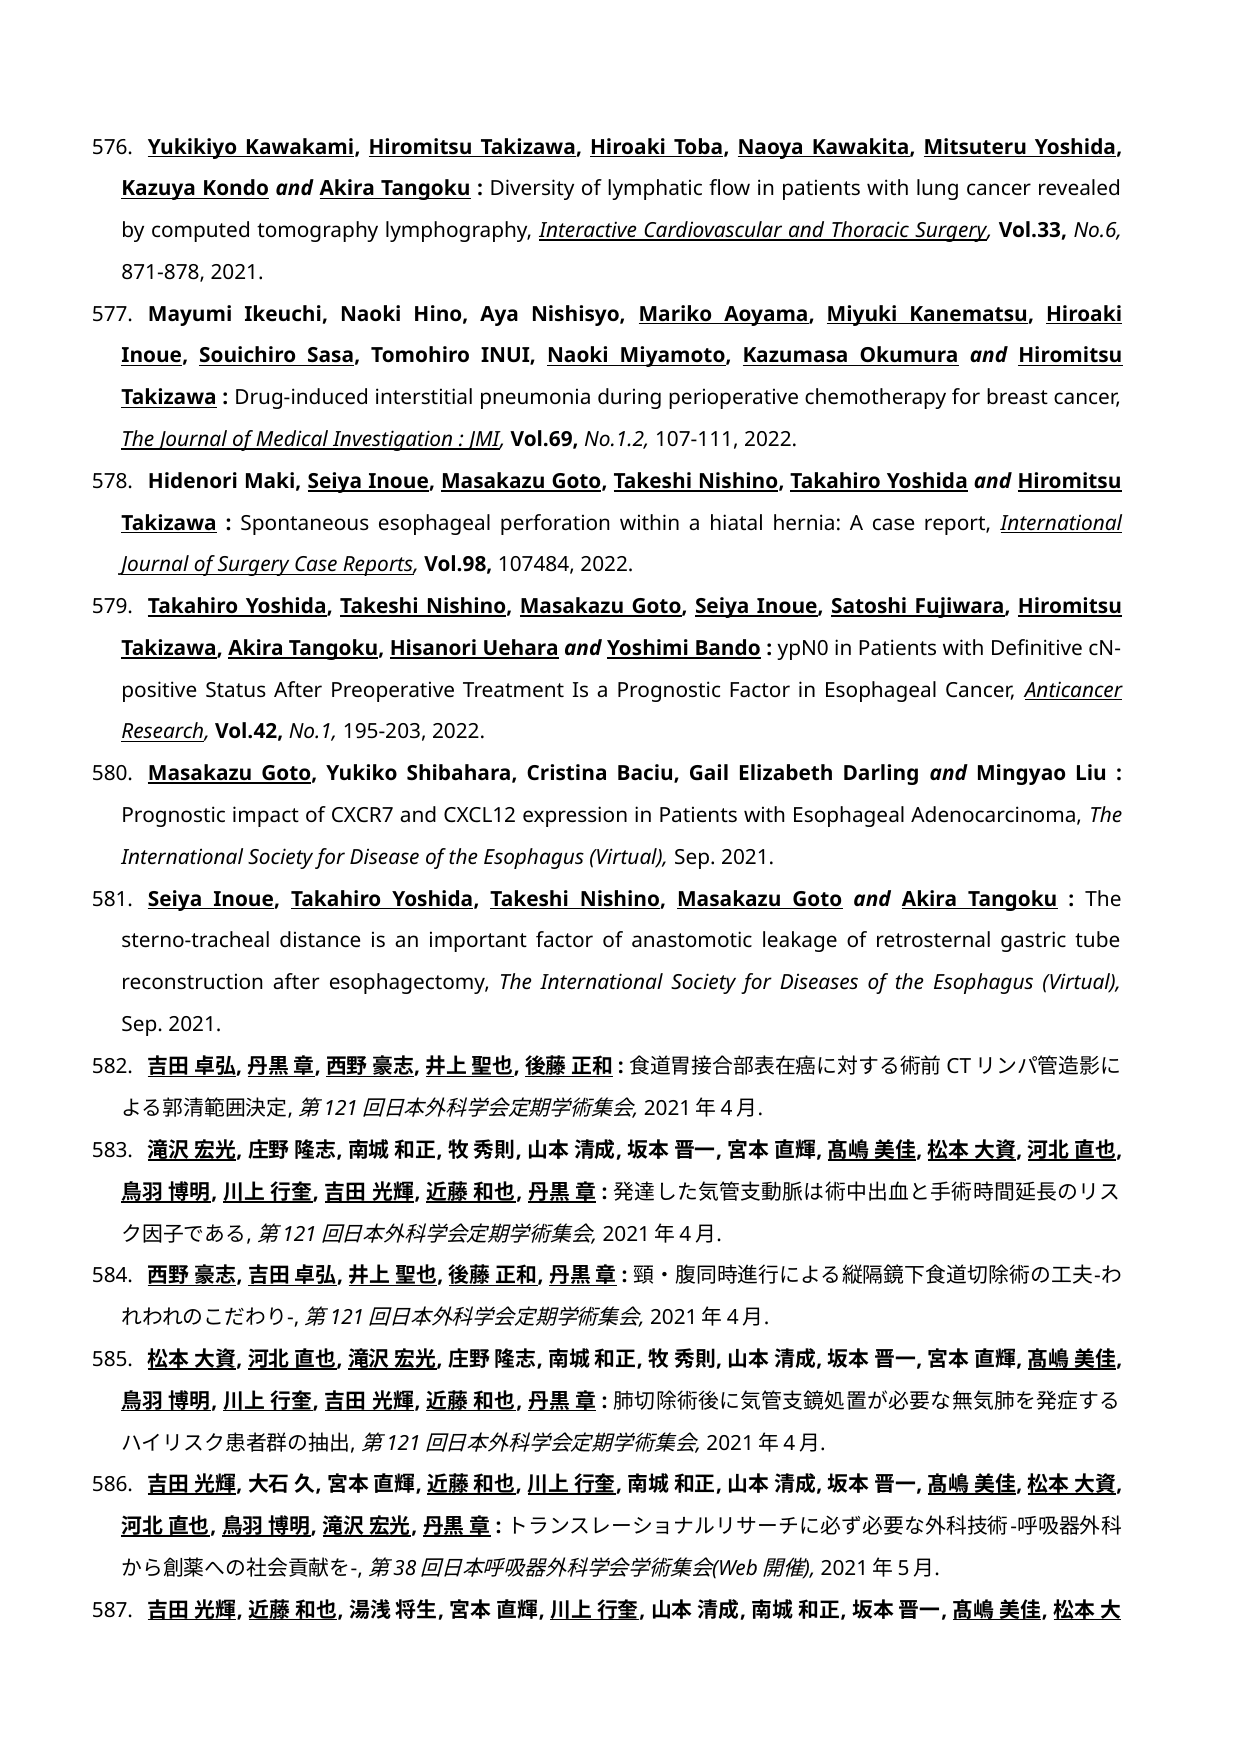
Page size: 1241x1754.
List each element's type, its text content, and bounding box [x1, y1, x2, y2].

list 吉田 光輝, 大石 久, 宮本 直輝, 近藤 和也, 川上 行奎, 南城 和正, 山本 清成, 坂本 晋一, 髙嶋 美佳, 松本 大資, 河北 直也, 鳥羽 博明, 滝沢 宏光, 丹黒 章 : トランスレーショナルリサーチに必ず必要な外科技術-呼吸器外科から創薬への社会貢献を-, 第38回日本呼吸器外科学会学術集会(Web開催), 2021年5月. [92, 1462, 1122, 1587]
list Masakazu Goto, Yukiko Shibahara, Cristina Baciu, Gail Elizabeth Darling and Mingyao Liu : Prognostic impact of CXCR7 and CXCL12 expression in Patients with Esophageal Adenocarcinoma, The International Society for Disease of the Esophagus (Virtual), Sep. 2021. [92, 752, 1122, 877]
list 滝沢 宏光, 庄野 隆志, 南城 和正, 牧 秀則, 山本 清成, 坂本 晋一, 宮本 直輝, 髙嶋 美佳, 松本 大資, 河北 直也, 鳥羽 博明, 川上 行奎, 吉田 光輝, 近藤 和也, 丹黒 章 : 発達した気管支動脈は術中出血と手術時間延長のリスク因子である, 第121回日本外科学会定期学術集会, 2021年4月. [92, 1128, 1122, 1253]
list Takahiro Yoshida, Takeshi Nishino, Masakazu Goto, Seiya Inoue, Satoshi Fujiwara, Hiromitsu Takizawa, Akira Tangoku, Hisanori Uehara and Yoshimi Bando : ypN0 in Patients with Definitive cN-positive Status After Preoperative Treatment Is a Prognostic Factor in Esophageal Cancer, Anticancer Research, Vol.42, No.1, 195-203, 2022. [92, 584, 1122, 752]
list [92, 1587, 1122, 1629]
list 吉田 卓弘, 丹黒 章, 西野 豪志, 井上 聖也, 後藤 正和 : 食道胃接合部表在癌に対する術前CTリンパ管造影による郭清範囲決定, 第121回日本外科学会定期学術集会, 2021年4月. [92, 1044, 1122, 1128]
list Yukikiyo Kawakami, Hiromitsu Takizawa, Hiroaki Toba, Naoya Kawakita, Mitsuteru Yoshida, Kazuya Kondo and Akira Tangoku : Diversity of lymphatic flow in patients with lung cancer revealed by computed tomography lymphography, Interactive Cardiovascular and Thoracic Surgery, Vol.33, No.6, 871-878, 2021. [92, 125, 1122, 292]
list 西野 豪志, 吉田 卓弘, 井上 聖也, 後藤 正和, 丹黒 章 : 頸・腹同時進行による縦隔鏡下食道切除術の工夫-われわれのこだわり-, 第121回日本外科学会定期学術集会, 2021年4月. [92, 1253, 1122, 1336]
list 松本 大資, 河北 直也, 滝沢 宏光, 庄野 隆志, 南城 和正, 牧 秀則, 山本 清成, 坂本 晋一, 宮本 直輝, 髙嶋 美佳, 鳥羽 博明, 川上 行奎, 吉田 光輝, 近藤 和也, 丹黒 章 : 肺切除術後に気管支鏡処置が必要な無気肺を発症するハイリスク患者群の抽出, 第121回日本外科学会定期学術集会, 2021年4月. [92, 1336, 1122, 1462]
list Seiya Inoue, Takahiro Yoshida, Takeshi Nishino, Masakazu Goto and Akira Tangoku : The sterno-tracheal distance is an important factor of anastomotic leakage of retrosternal gastric tube reconstruction after esophagectomy, The International Society for Diseases of the Esophagus (Virtual), Sep. 2021. [92, 877, 1122, 1044]
list Hidenori Maki, Seiya Inoue, Masakazu Goto, Takeshi Nishino, Takahiro Yoshida and Hiromitsu Takizawa : Spontaneous esophageal perforation within a hiatal hernia: A case report, International Journal of Surgery Case Reports, Vol.98, 107484, 2022. [92, 459, 1122, 584]
list Mayumi Ikeuchi, Naoki Hino, Aya Nishisyo, Mariko Aoyama, Miyuki Kanematsu, Hiroaki Inoue, Souichiro Sasa, Tomohiro INUI, Naoki Miyamoto, Kazumasa Okumura and Hiromitsu Takizawa : Drug-induced interstitial pneumonia during perioperative chemotherapy for breast cancer, The Journal of Medical Investigation : JMI, Vol.69, No.1.2, 107-111, 2022. [92, 292, 1122, 459]
